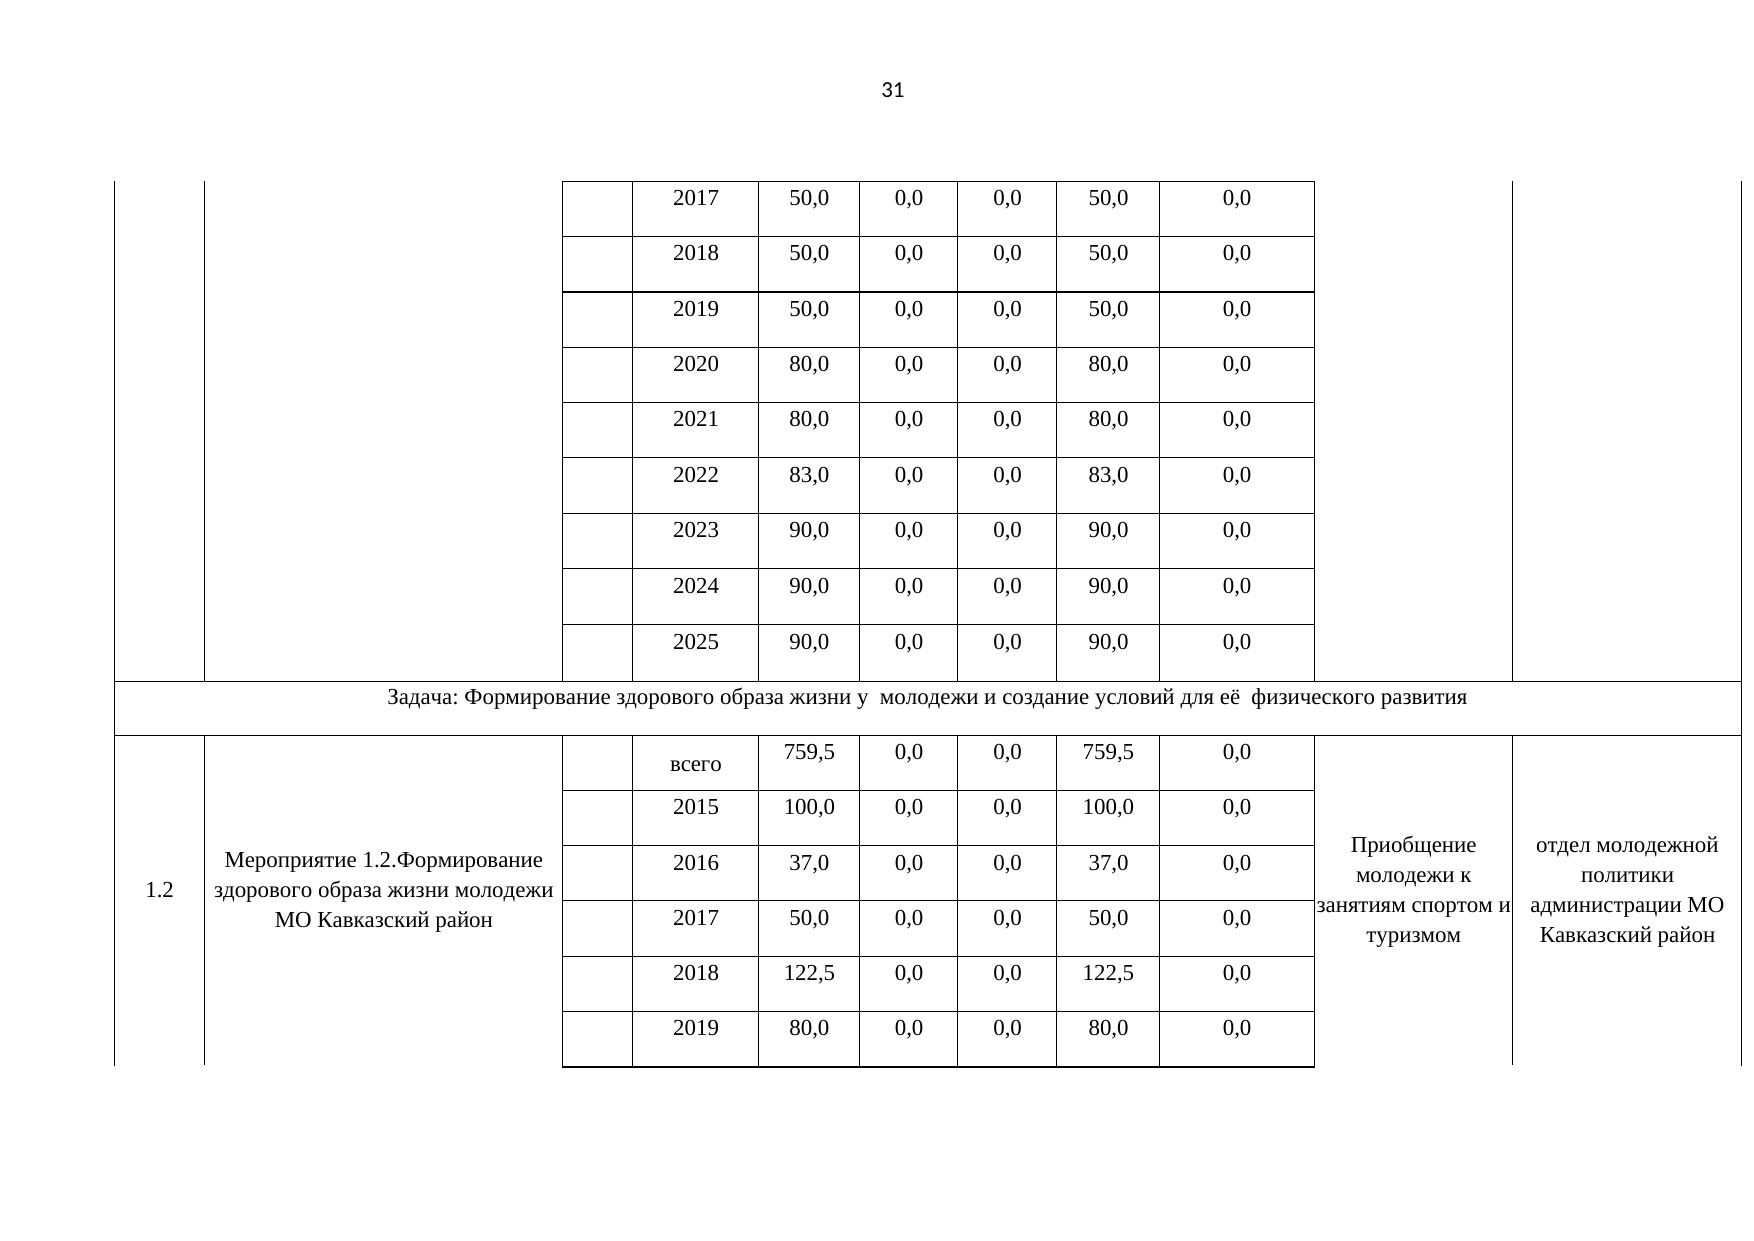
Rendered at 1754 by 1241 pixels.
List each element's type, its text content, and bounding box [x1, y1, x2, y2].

table_cell 83,0 [1057, 458, 1159, 513]
table_cell 0,0 [1160, 1012, 1314, 1066]
table_cell 50,0 [759, 182, 859, 236]
table_cell 80,0 [759, 1012, 859, 1066]
table_cell 80,0 [1057, 403, 1159, 457]
table_cell 0,0 [1160, 625, 1314, 681]
table_cell 0,0 [958, 791, 1056, 845]
table_cell 2022 [633, 458, 758, 513]
table_cell [563, 901, 632, 956]
table_cell 0,0 [860, 569, 957, 624]
table_cell 0,0 [1160, 901, 1314, 956]
table_cell 50,0 [759, 237, 859, 291]
table_cell [563, 1012, 632, 1066]
table_cell 90,0 [759, 625, 859, 681]
table_cell 0,0 [958, 846, 1056, 900]
table_cell 0,0 [860, 237, 957, 291]
table_cell 0,0 [1160, 348, 1314, 402]
table_cell 0,0 [860, 293, 957, 347]
table_cell 0,0 [860, 458, 957, 513]
table_cell 80,0 [1057, 348, 1159, 402]
table_cell [563, 182, 632, 236]
table_cell 0,0 [860, 348, 957, 402]
table_cell 80,0 [1057, 1012, 1159, 1066]
table_cell [563, 403, 632, 457]
table_cell 0,0 [958, 514, 1056, 568]
table_cell всего [633, 736, 758, 790]
table_cell 2025 [633, 625, 758, 681]
table_cell 83,0 [759, 458, 859, 513]
table_cell 0,0 [1160, 846, 1314, 900]
table_cell 0,0 [958, 625, 1056, 681]
table_cell 100,0 [1057, 791, 1159, 845]
table_cell 2017 [633, 182, 758, 236]
table_cell 0,0 [1160, 569, 1314, 624]
table_cell 50,0 [1057, 293, 1159, 347]
table_cell 0,0 [860, 514, 957, 568]
table_cell 0,0 [958, 348, 1056, 402]
table_cell 0,0 [1160, 237, 1314, 291]
table_cell 0,0 [958, 957, 1056, 1011]
table_cell [563, 348, 632, 402]
table_cell 0,0 [958, 901, 1056, 956]
table_cell 80,0 [759, 403, 859, 457]
table_cell 80,0 [759, 348, 859, 402]
table_cell 2024 [633, 569, 758, 624]
table_cell 90,0 [759, 569, 859, 624]
table_cell 0,0 [958, 569, 1056, 624]
table_cell 100,0 [759, 791, 859, 845]
table_cell 2023 [633, 514, 758, 568]
table_cell 2019 [633, 1012, 758, 1066]
table_cell 0,0 [1160, 957, 1314, 1011]
table_cell 0,0 [1160, 791, 1314, 845]
table_cell отдел молодежной политики администрации МО Кавказский район [1513, 736, 1741, 1066]
table_cell [563, 293, 632, 347]
table_cell 50,0 [759, 901, 859, 956]
table_cell 0,0 [860, 403, 957, 457]
table_cell 90,0 [1057, 625, 1159, 681]
table_cell 0,0 [958, 403, 1056, 457]
table_cell [563, 625, 632, 681]
table_cell 90,0 [1057, 514, 1159, 568]
table_cell 0,0 [958, 1012, 1056, 1066]
table_cell 0,0 [958, 736, 1056, 790]
table_cell 0,0 [958, 458, 1056, 513]
table_cell 50,0 [759, 293, 859, 347]
table_cell [563, 514, 632, 568]
table_cell 1.2 [115, 736, 205, 1066]
table_cell [563, 957, 632, 1011]
table_cell 0,0 [958, 182, 1056, 236]
table_cell 2016 [633, 846, 758, 900]
table_cell 0,0 [958, 237, 1056, 291]
table_cell [563, 846, 632, 900]
table_cell 2018 [633, 957, 758, 1011]
table_cell 0,0 [860, 901, 957, 956]
table_cell 2020 [633, 348, 758, 402]
table_cell Задача: Формирование здорового образа жизни у молодежи и создание условий для её физического развития [115, 682, 1741, 734]
table_cell [563, 237, 632, 291]
table_cell [563, 458, 632, 513]
table_cell 90,0 [759, 514, 859, 568]
table_cell 50,0 [1057, 182, 1159, 236]
table_cell 2019 [633, 293, 758, 347]
table_cell 2015 [633, 791, 758, 845]
table_cell 122,5 [1057, 957, 1159, 1011]
table_cell [563, 736, 632, 790]
table_cell 90,0 [1057, 569, 1159, 624]
table_cell 0,0 [860, 957, 957, 1011]
table_cell 0,0 [860, 625, 957, 681]
table_cell 2018 [633, 237, 758, 291]
table_cell 759,5 [1057, 736, 1159, 790]
table_cell 0,0 [1160, 293, 1314, 347]
table_cell 0,0 [860, 846, 957, 900]
table_cell 0,0 [958, 293, 1056, 347]
table_cell 0,0 [860, 1012, 957, 1066]
table_cell 759,5 [759, 736, 859, 790]
table_cell 37,0 [1057, 846, 1159, 900]
table_cell 50,0 [1057, 901, 1159, 956]
table_cell 0,0 [1160, 736, 1314, 790]
table_cell [563, 569, 632, 624]
table_cell Приобщение молодежи к занятиям спортом и туризмом [1315, 736, 1513, 1066]
table_cell 50,0 [1057, 237, 1159, 291]
table_cell 0,0 [860, 736, 957, 790]
table_cell Мероприятие 1.2.Формирование здорового образа жизни молодежи МО Кавказский район [205, 736, 562, 1066]
table_cell 2021 [633, 403, 758, 457]
table_cell 37,0 [759, 846, 859, 900]
table_cell 2017 [633, 901, 758, 956]
table_cell 0,0 [860, 791, 957, 845]
table_cell 0,0 [1160, 182, 1314, 236]
table_cell 0,0 [1160, 458, 1314, 513]
table_cell [563, 791, 632, 845]
table_cell 0,0 [1160, 403, 1314, 457]
table_cell 0,0 [1160, 514, 1314, 568]
table_cell 122,5 [759, 957, 859, 1011]
table_cell 0,0 [860, 182, 957, 236]
